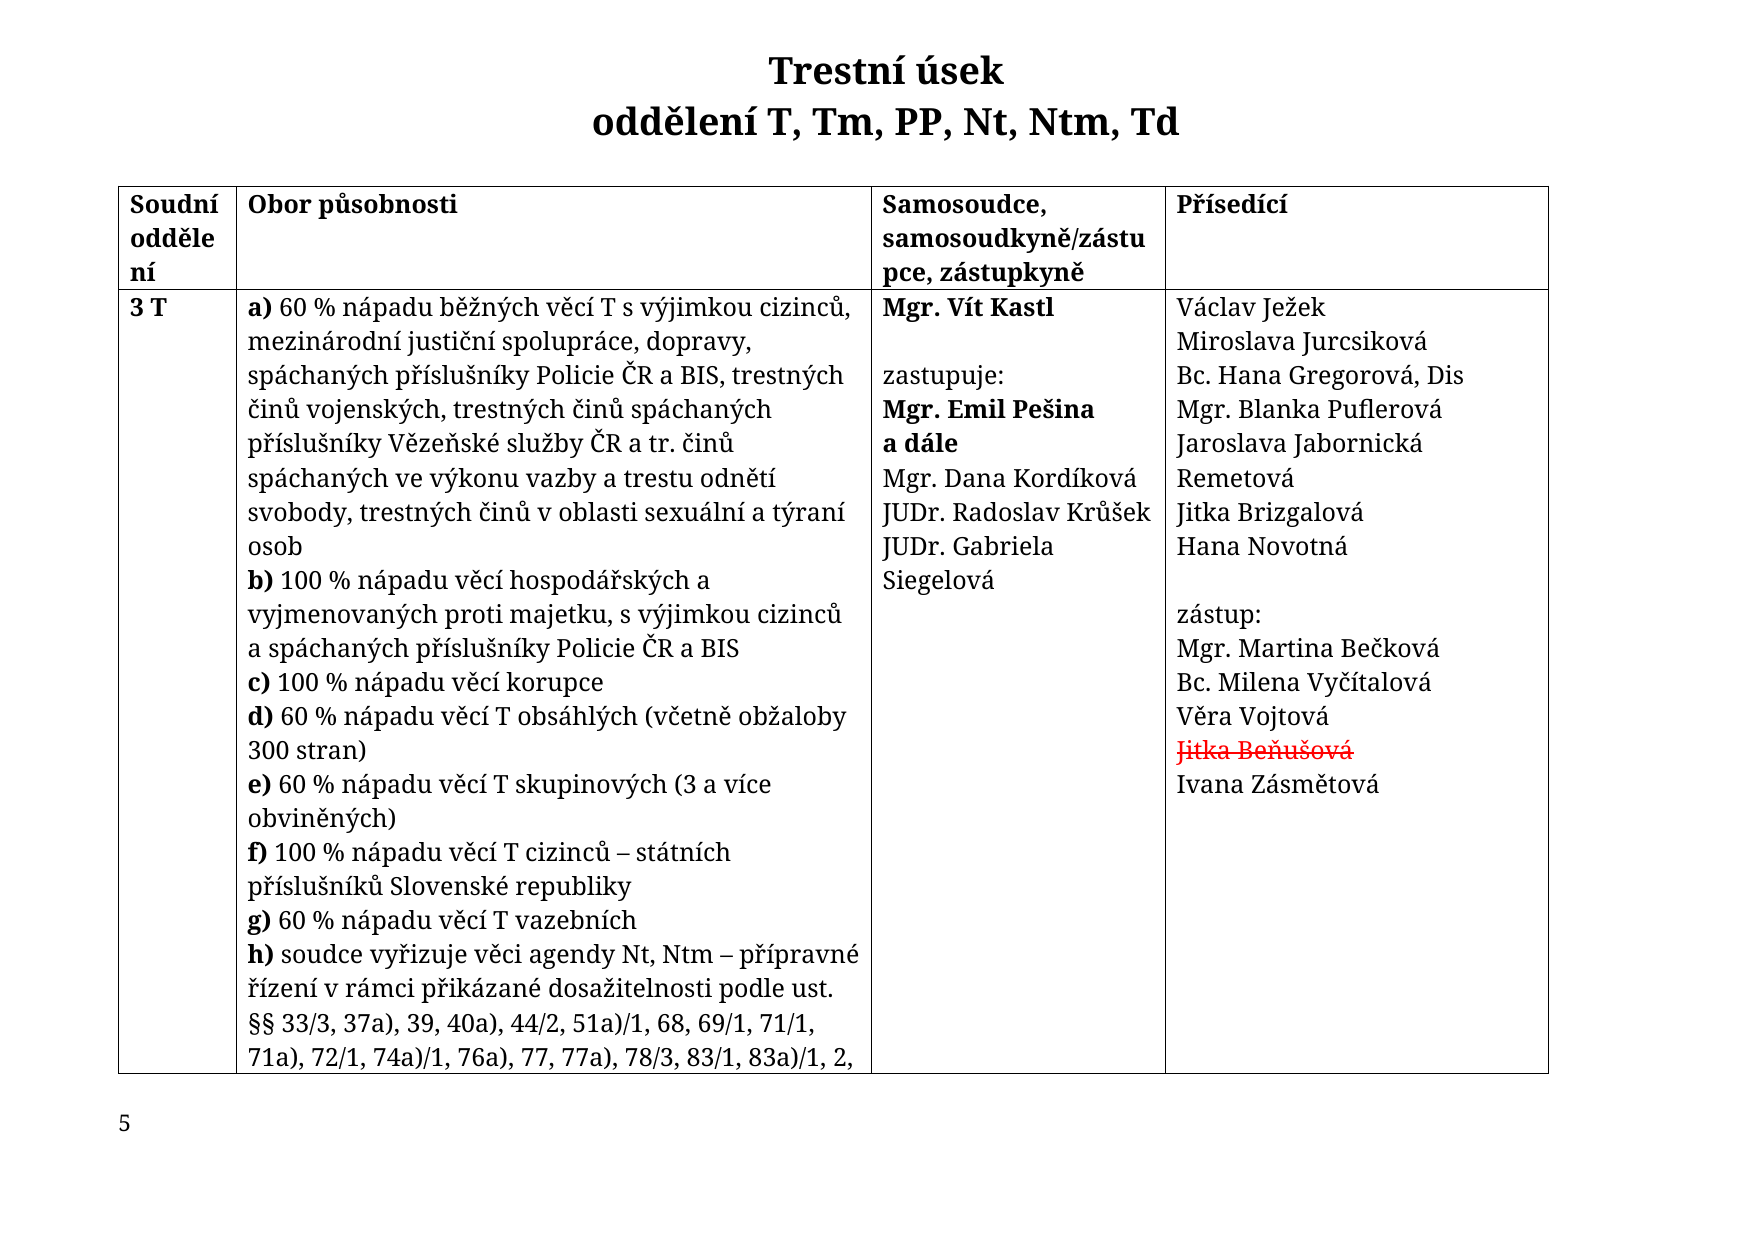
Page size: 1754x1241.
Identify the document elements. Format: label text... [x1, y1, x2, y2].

table_header Přísedící [1166, 187, 1548, 289]
table_header Soudní oddělení [119, 187, 236, 289]
text oddělení T, Tm, PP, Nt, Ntm, Td [118, 95, 1654, 146]
text Trestní úsek [118, 44, 1654, 95]
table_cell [1166, 290, 1548, 1073]
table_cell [872, 290, 1165, 1073]
table_header Samosoudce, samosoudkyně/zástupce, zástupkyně [872, 187, 1165, 289]
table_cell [237, 290, 871, 1073]
table_cell 3 T [119, 290, 236, 1073]
table_header Obor působnosti [237, 187, 871, 289]
